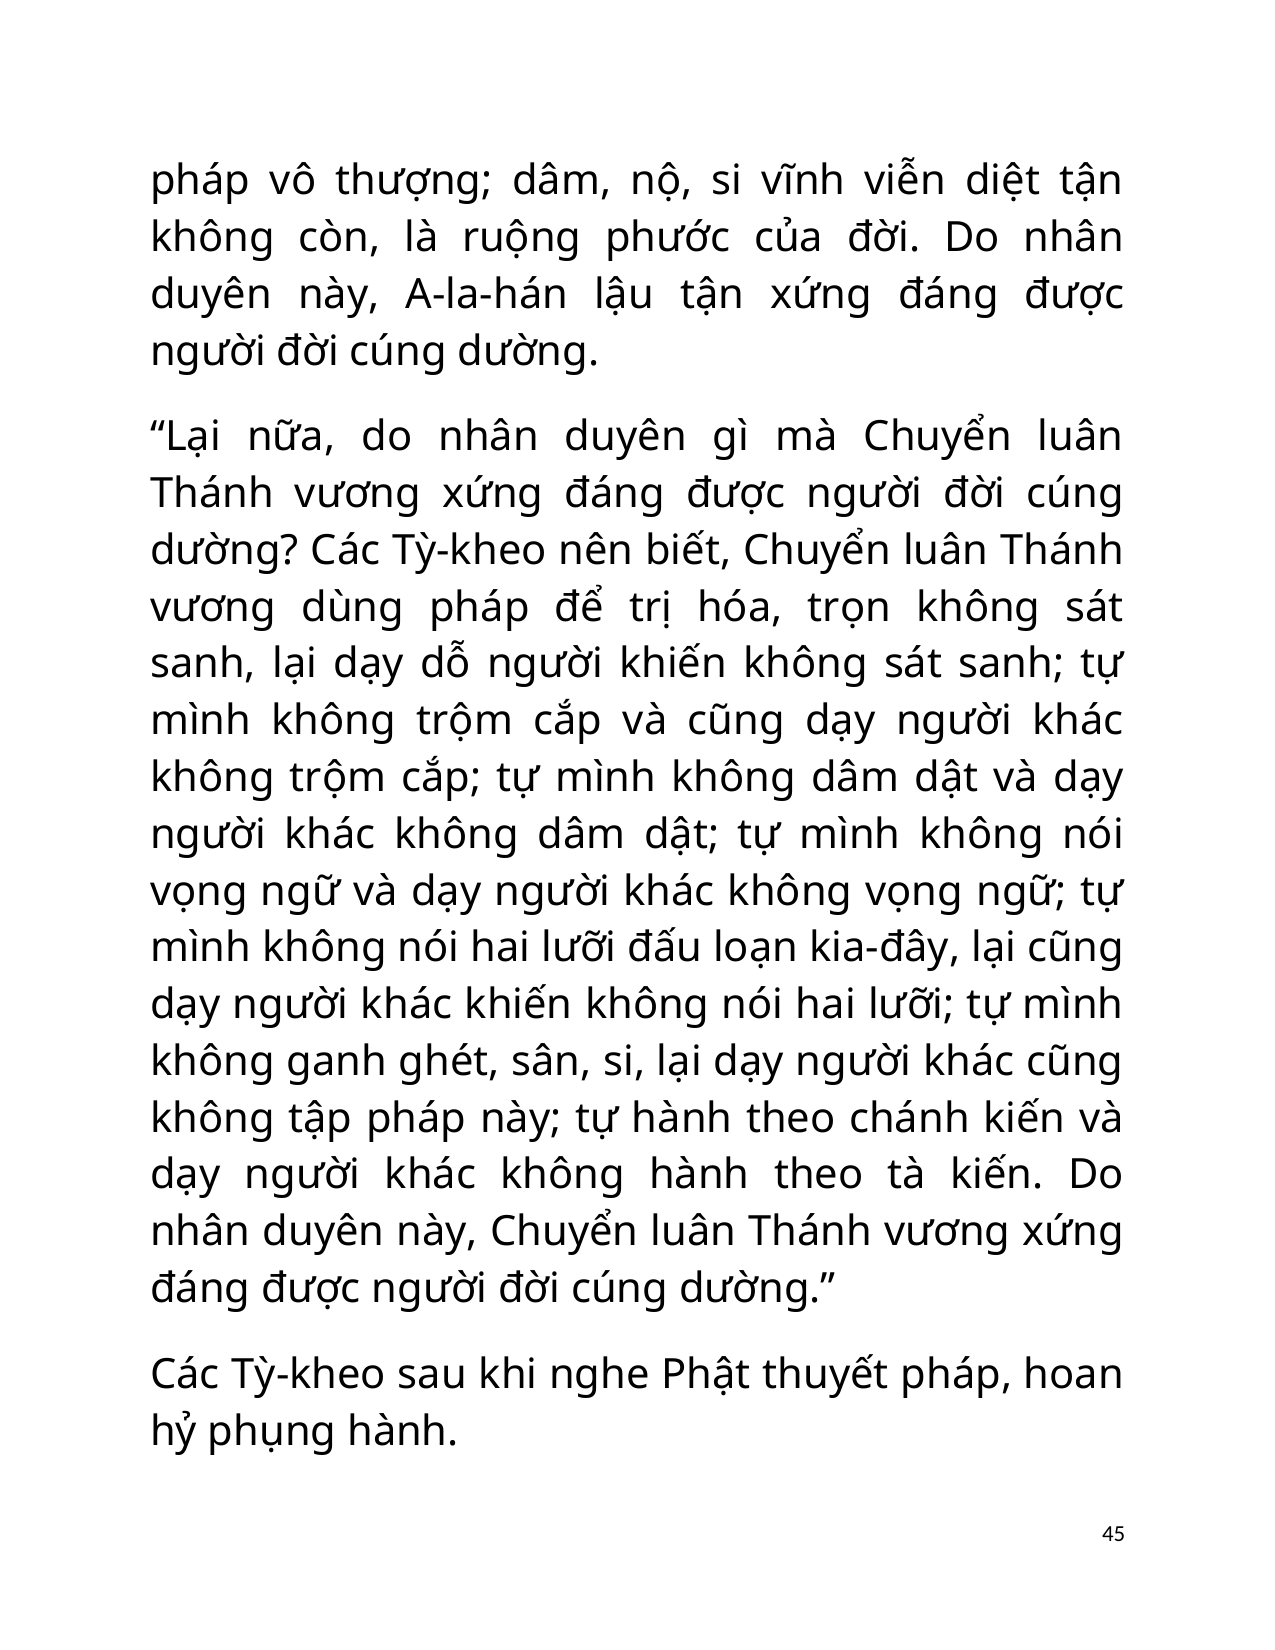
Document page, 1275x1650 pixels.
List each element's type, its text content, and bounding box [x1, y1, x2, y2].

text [150, 150, 1125, 377]
text Các Tỳ-kheo sau khi nghe Phật thuyết pháp, hoan hỷ phụng hành. [150, 1344, 1125, 1457]
text “Lại nữa, do nhân duyên gì mà Chuyển luân Thánh vương xứng đáng được người đời cúng dường? Các Tỳ-kheo nên biết, Chuyển luân Thánh vương dùng pháp để trị hóa, trọn không sát sanh, lại dạy dỗ người khiến không sát sanh; tự mình không trộm cắp và cũng dạy người khác không trộm cắp; tự mình không dâm dật và dạy người khác không dâm dật; tự mình không nói vọng ngữ và dạy người khác không vọng ngữ; tự mình không nói hai lưỡi đấu loạn kia-đây, lại cũng dạy người khác khiến không nói hai lưỡi; tự mình không ganh ghét, sân, si, lại dạy người khác cũng không tập pháp này; tự hành theo chánh kiến và dạy người khác không hành theo tà kiến. Do nhân duyên này, Chuyển luân Thánh vương xứng đáng được người đời cúng dường.” [150, 406, 1125, 1314]
